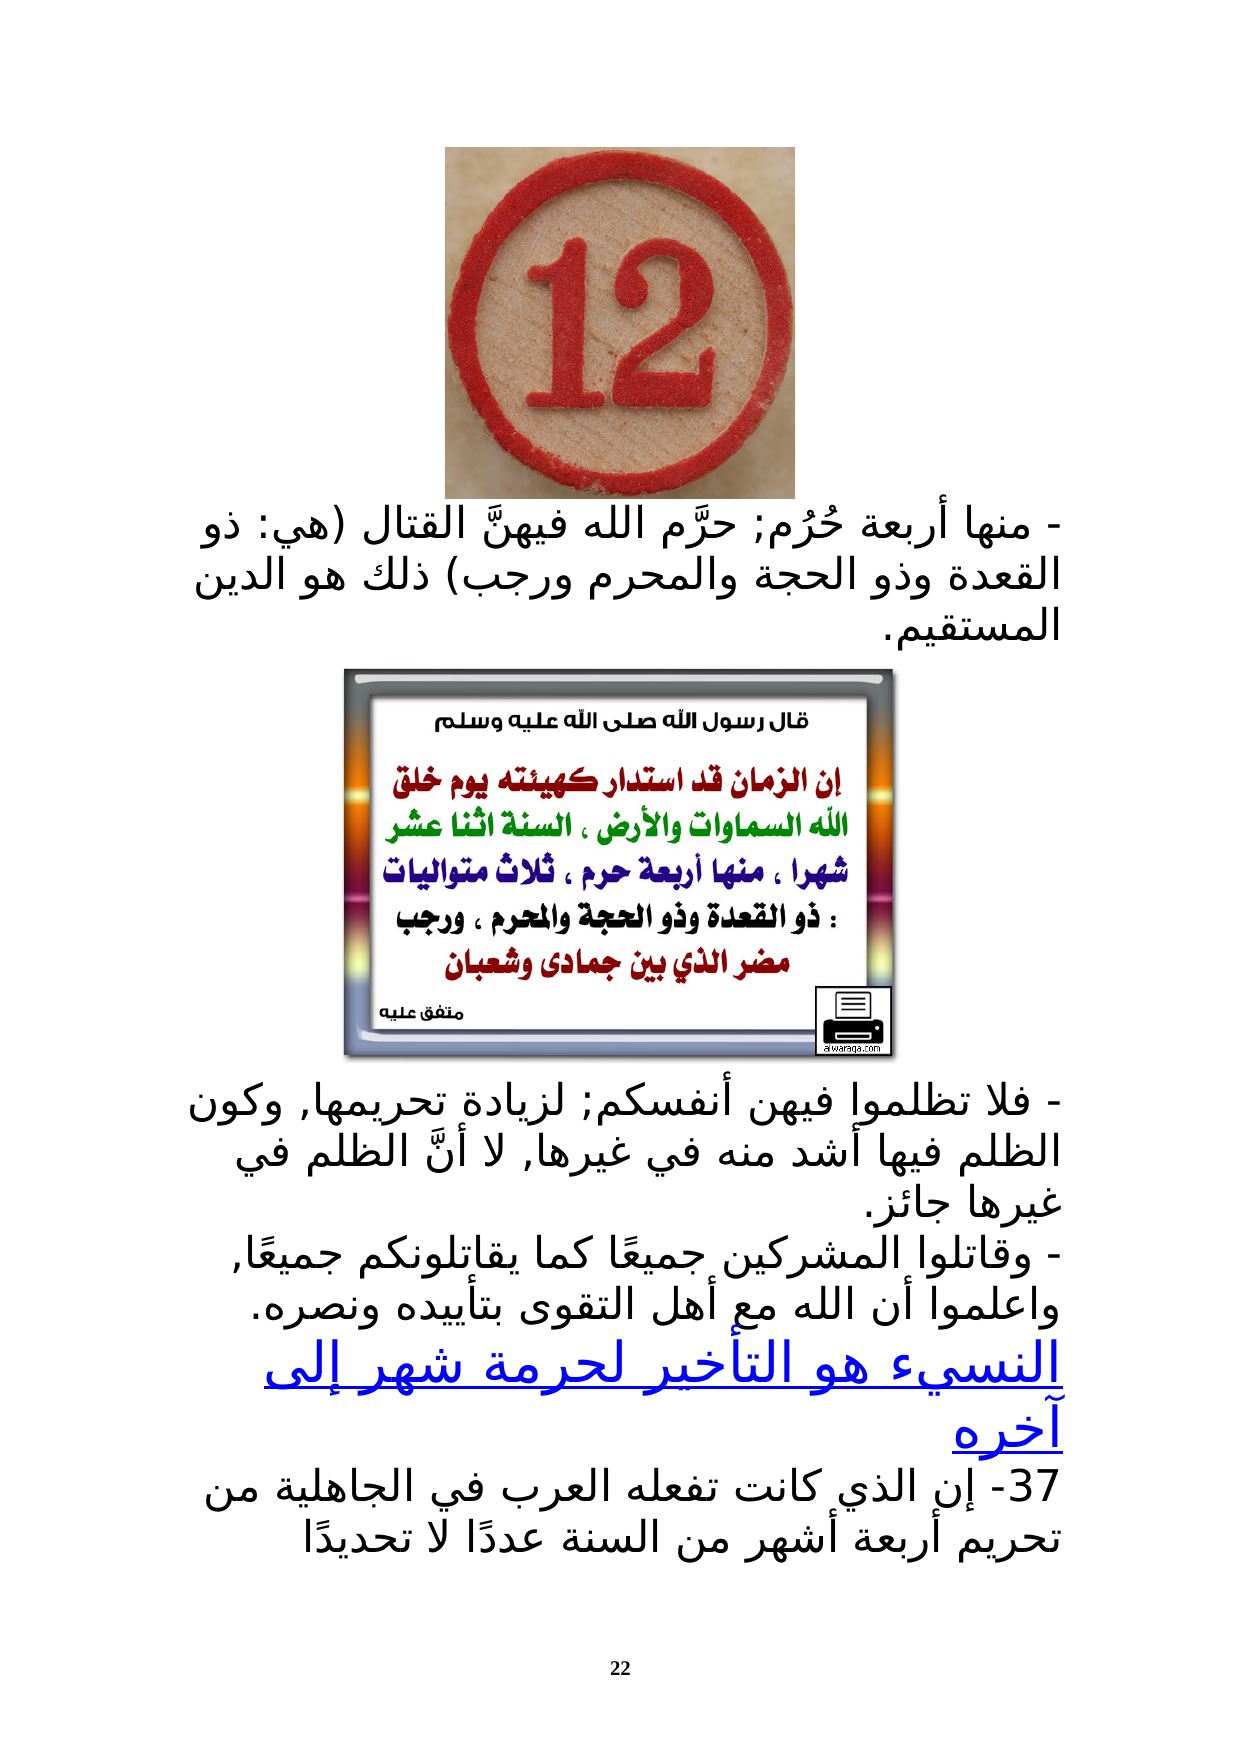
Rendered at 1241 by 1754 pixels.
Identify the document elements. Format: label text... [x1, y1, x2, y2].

text - منها أربعة حُرُم; حرَّم الله فيهنَّ القتال (هي: ذو القعدة وذو الحجة والمحرم ورجب) ذلك هو الدين المستقيم. [177, 498, 1063, 651]
text النسيء هو التأخير لحرمة شهر إلى آخره [177, 1330, 1063, 1461]
text - فلا تظلموا فيهن أنفسكم; لزيادة تحريمها, وكون الظلم فيها أشد منه في غيرها, لا أنَّ الظلم في غيرها جائز. [177, 1075, 1063, 1228]
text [177, 1461, 1063, 1563]
picture [444, 147, 796, 499]
text - وقاتلوا المشركين جميعًا كما يقاتلونكم جميعًا, واعلموا أن الله مع أهل التقوى بتأييده ونصره. [177, 1228, 1063, 1330]
picture [320, 651, 920, 1076]
